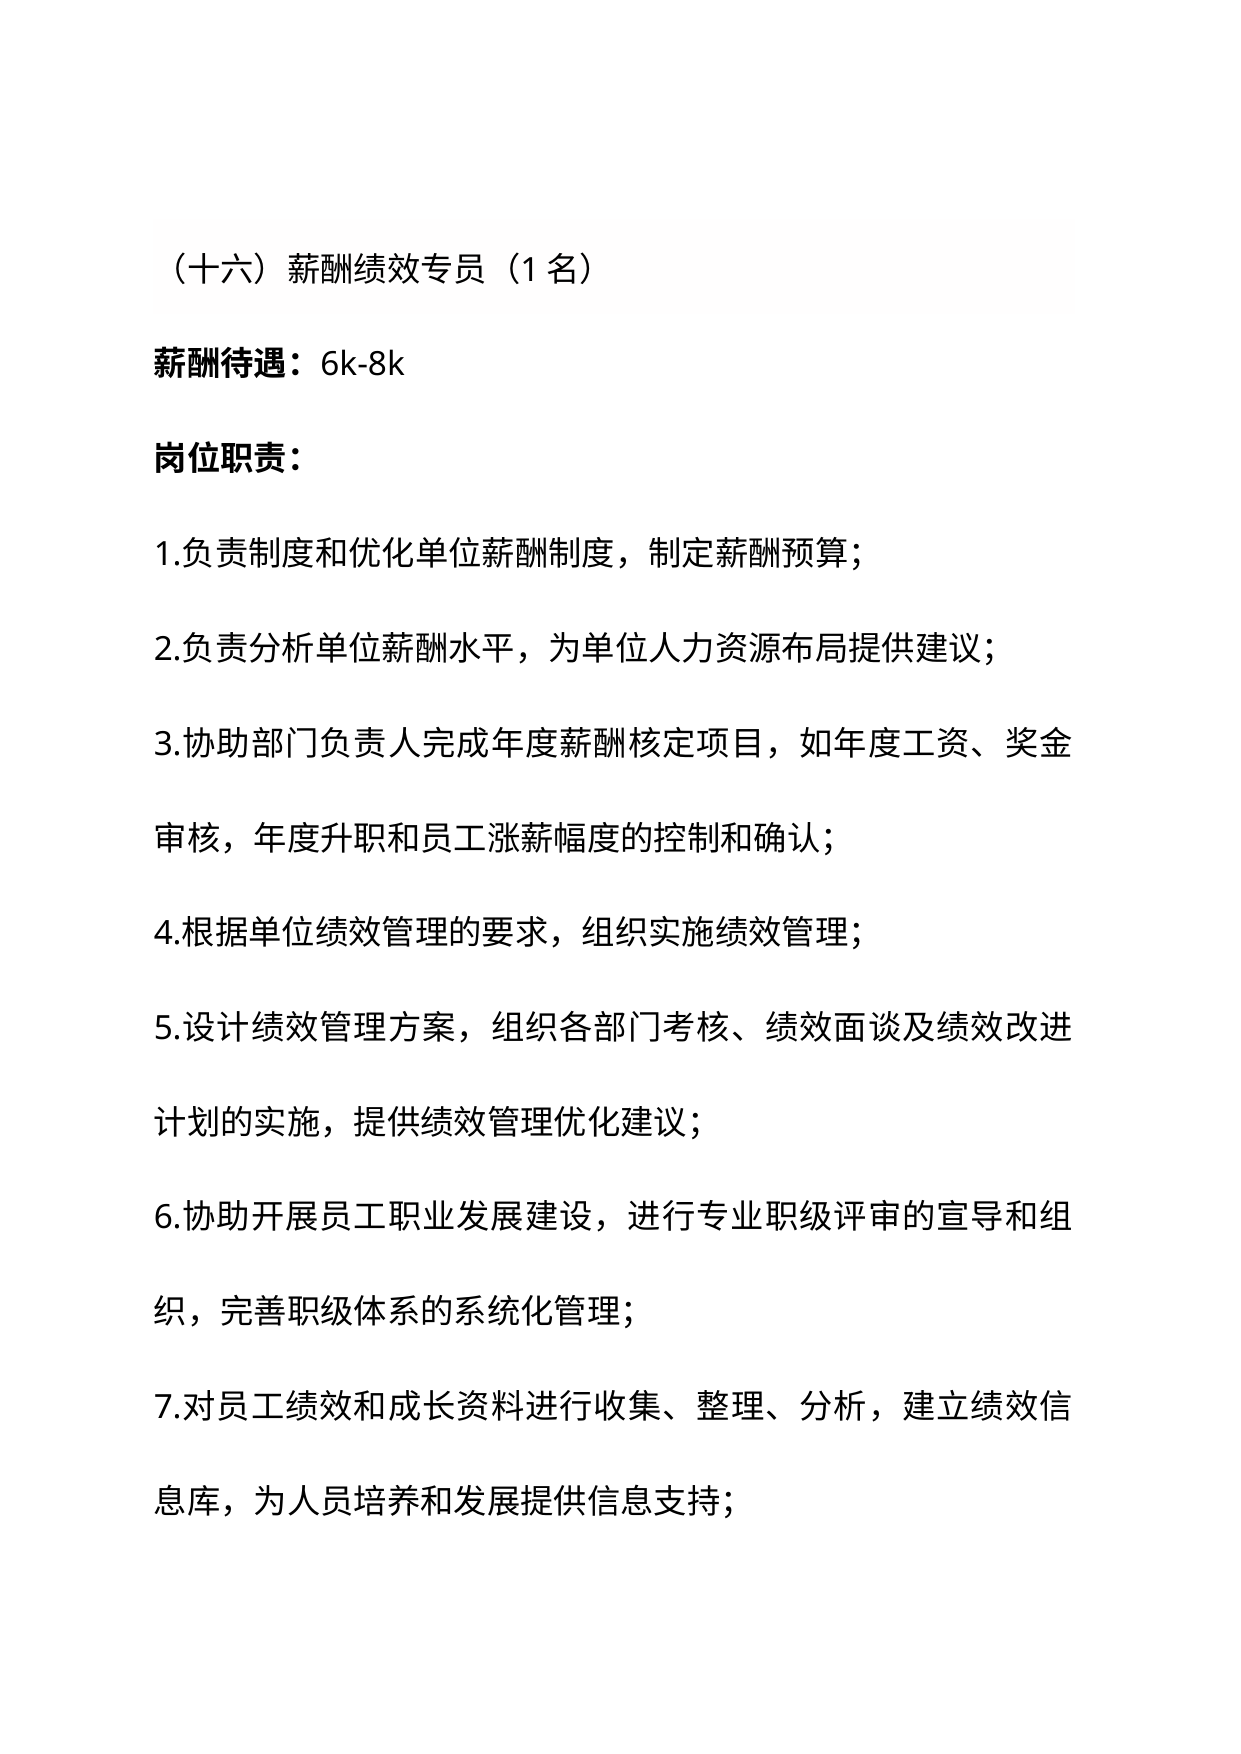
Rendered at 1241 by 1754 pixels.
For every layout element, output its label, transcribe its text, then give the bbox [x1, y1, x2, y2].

text 3.协助部门负责人完成年度薪酬核定项目，如年度工资、奖金审核，年度升职和员工涨薪幅度的控制和确认； [153, 693, 1075, 883]
text 1.负责制度和优化单位薪酬制度，制定薪酬预算； [153, 504, 1075, 598]
text 6.协助开展员工职业发展建设，进行专业职级评审的宣导和组织，完善职级体系的系统化管理； [153, 1167, 1075, 1357]
text 薪酬待遇：6k-8k [153, 314, 1075, 409]
text 7.对员工绩效和成长资料进行收集、整理、分析，建立绩效信息库，为人员培养和发展提供信息支持； [153, 1357, 1075, 1546]
text 2.负责分析单位薪酬水平，为单位人力资源布局提供建议； [153, 598, 1075, 693]
text 岗位职责： [153, 409, 1075, 504]
text 5.设计绩效管理方案，组织各部门考核、绩效面谈及绩效改进计划的实施，提供绩效管理优化建议； [153, 978, 1075, 1167]
text （十六）薪酬绩效专员（1名） [153, 219, 1075, 314]
text 4.根据单位绩效管理的要求，组织实施绩效管理； [153, 883, 1075, 978]
